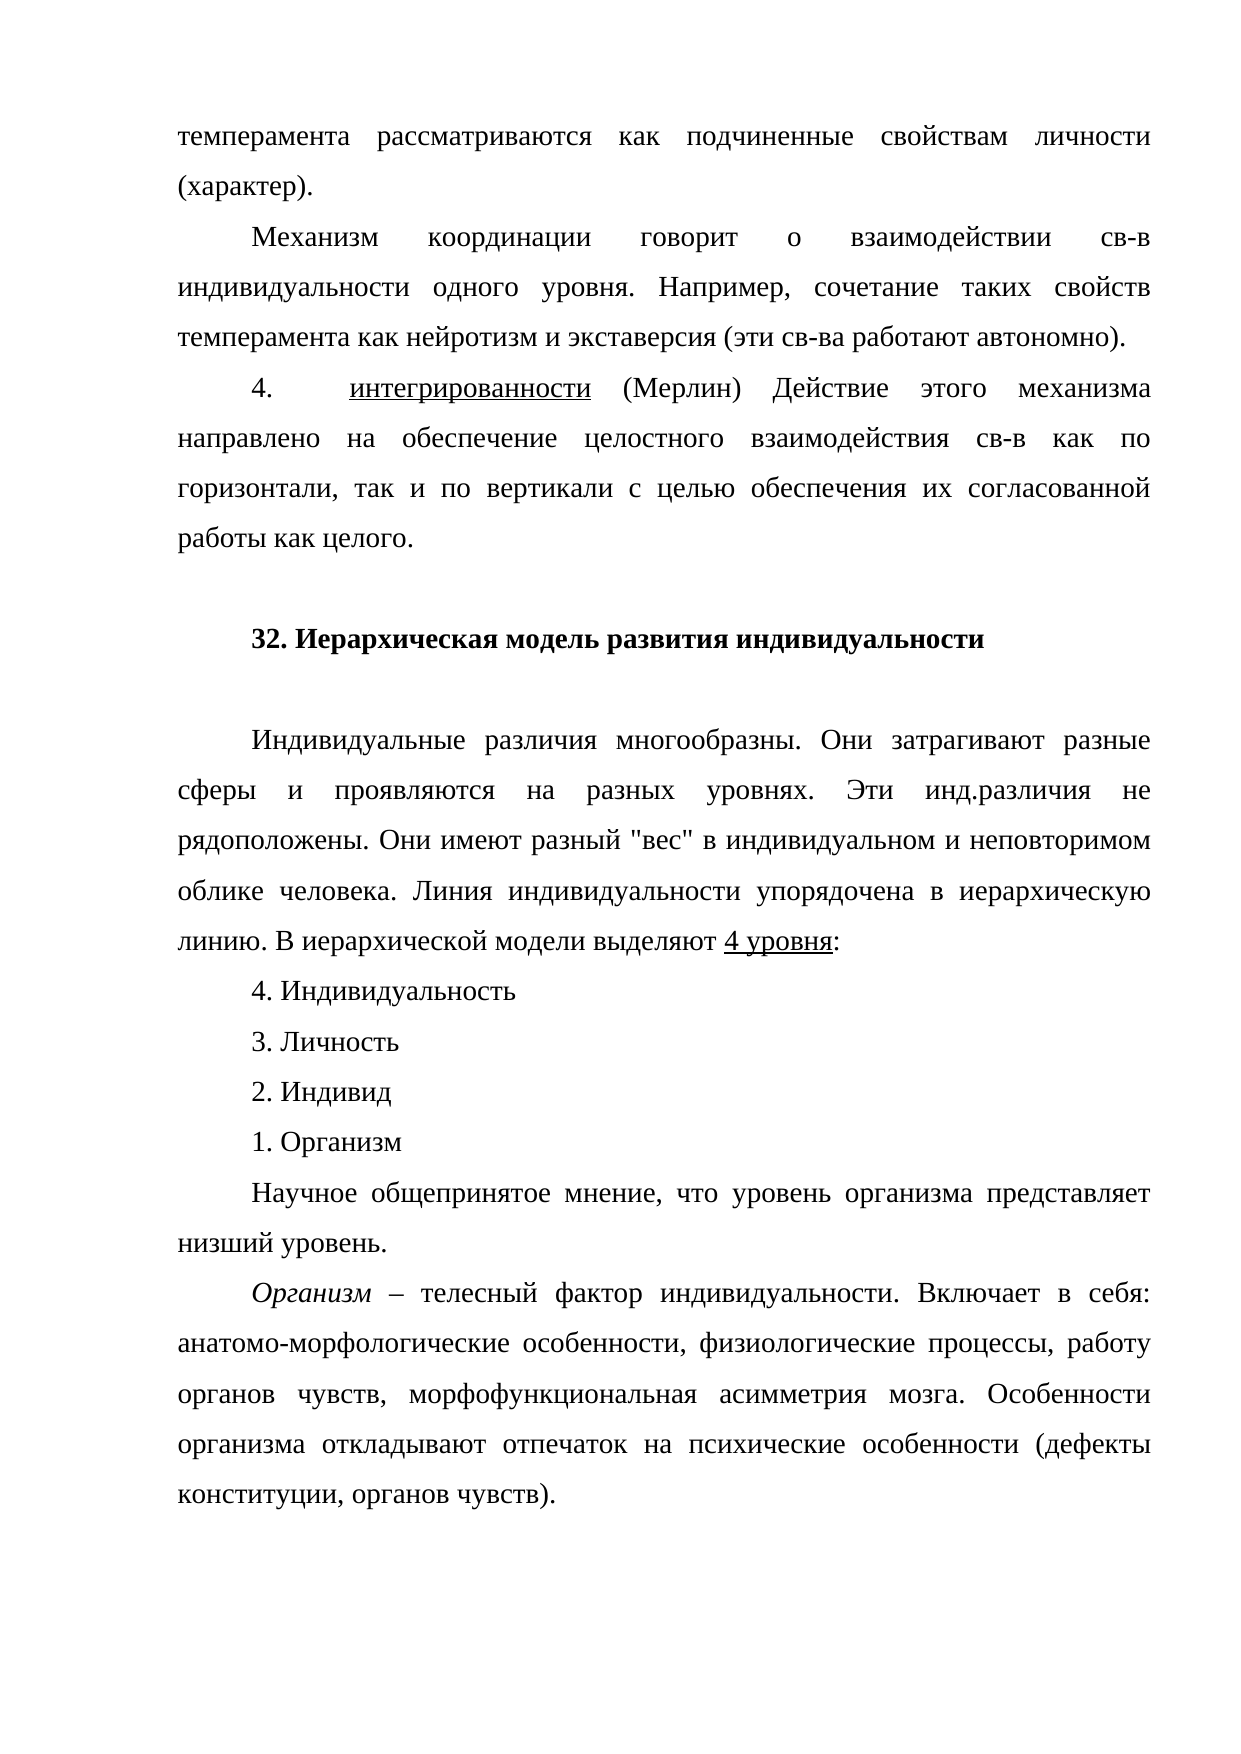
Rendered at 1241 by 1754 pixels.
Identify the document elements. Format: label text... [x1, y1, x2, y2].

text 1. Организм [177, 1124, 1152, 1158]
text Механизм координации говорит о взаимодействии св-в индивидуальности одного уровня. Например, сочетание таких свойств темперамента как нейротизм и экставерсия (эти св-ва работают автономно). [177, 219, 1152, 353]
text 4. Индивидуальность [177, 973, 1152, 1007]
text 32. Иерархическая модель развития индивидуальности [177, 621, 1152, 655]
text Организм – телесный фактор индивидуальности. Включает в себя: анатомо-морфологические особенности, физиологические процессы, работу органов чувств, морфофункциональная асимметрия мозга. Особенности организма откладывают отпечаток на психические особенности (дефекты конституции, органов чувств). [177, 1275, 1152, 1510]
text Научное общепринятое мнение, что уровень организма представляет низший уровень. [177, 1175, 1152, 1258]
list интегрированности (Мерлин) Действие этого механизма направлено на обеспечение целостного взаимодействия св-в как по горизонтали, так и по вертикали с целью обеспечения их согласованной работы как целого. [177, 370, 1152, 554]
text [177, 118, 1152, 202]
text 3. Личность [177, 1024, 1152, 1057]
text Индивидуальные различия многообразны. Они затрагивают разные сферы и проявляются на разных уровнях. Эти инд.различия не рядоположены. Они имеют разный "вес" в индивидуальном и неповторимом облике человека. Линия индивидуальности упорядочена в иерархическую линию. В иерархической модели выделяют 4 уровня: [177, 722, 1152, 957]
text 2. Индивид [177, 1074, 1152, 1108]
